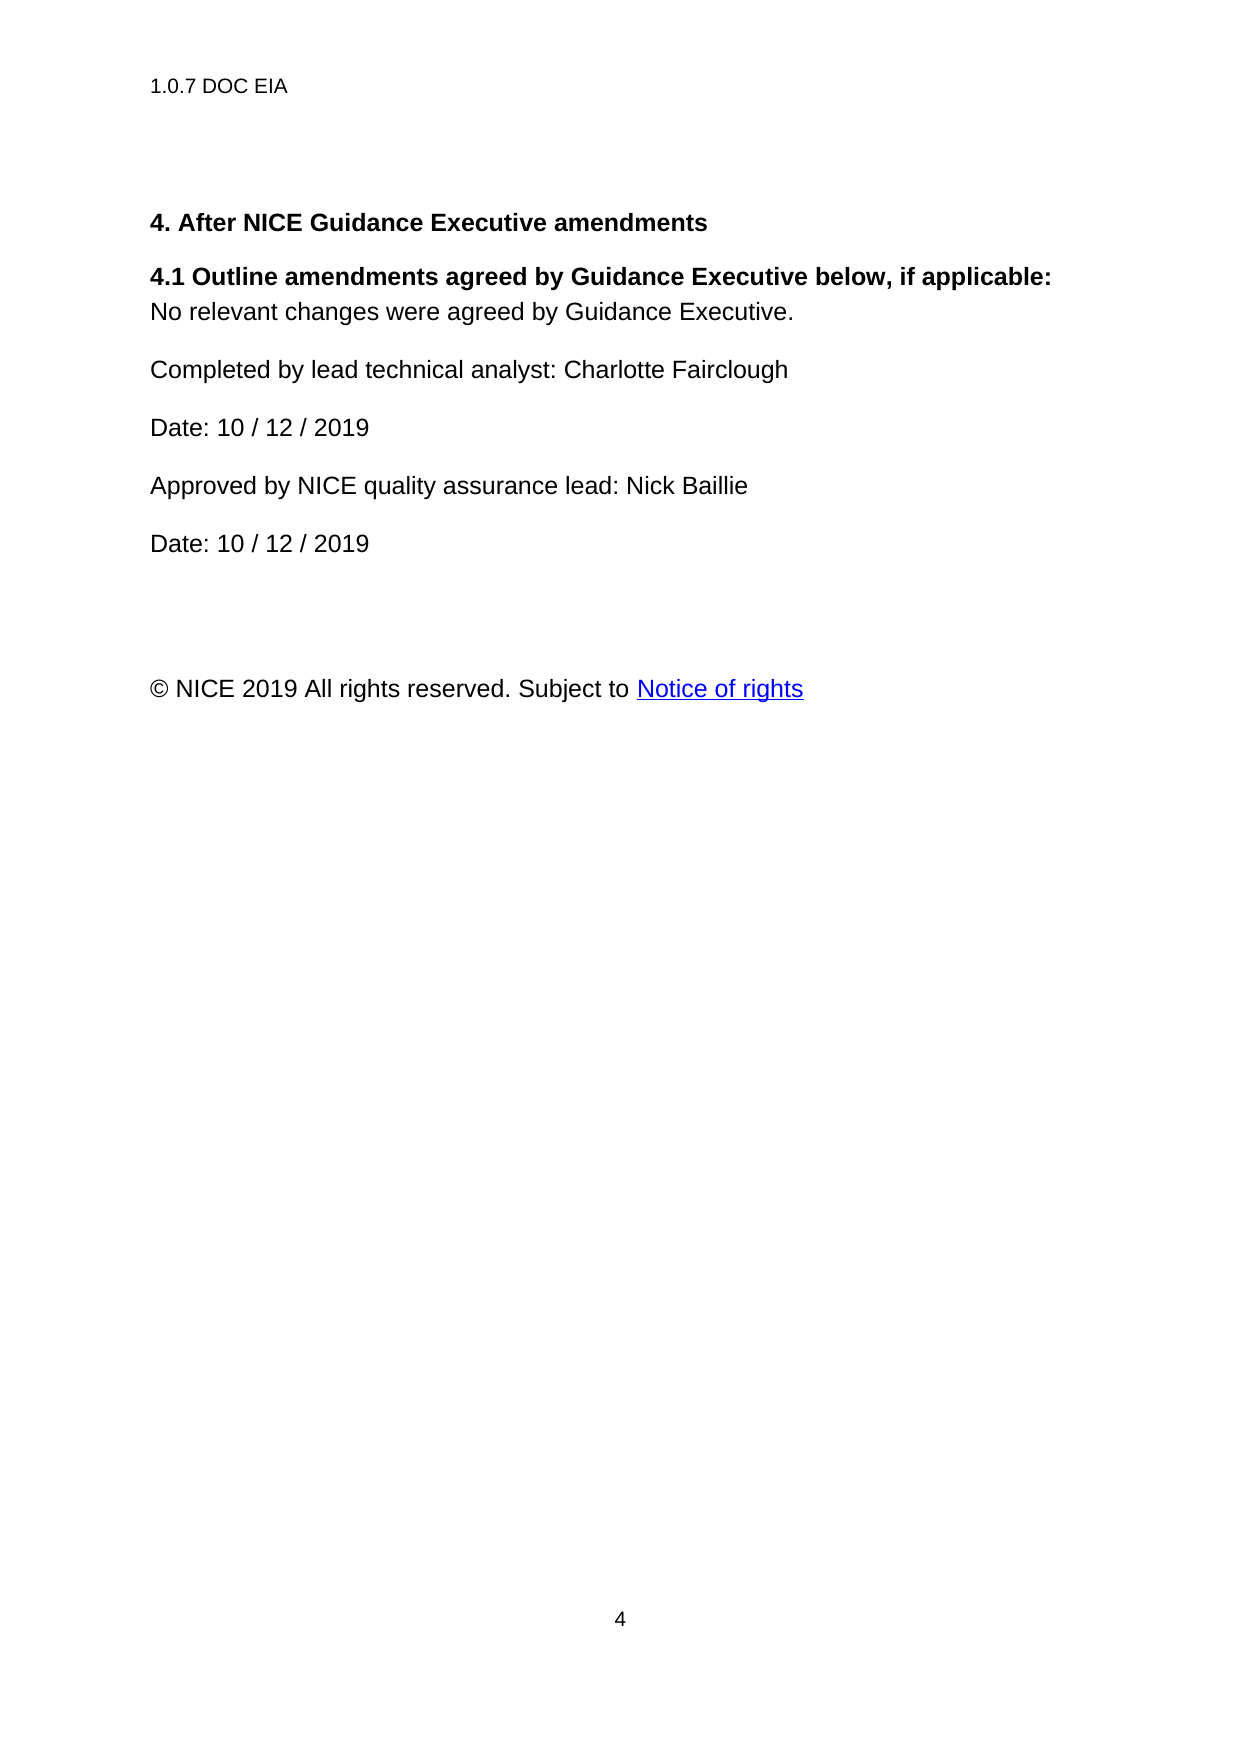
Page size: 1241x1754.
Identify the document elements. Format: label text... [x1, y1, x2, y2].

text © NICE 2019 All rights reserved. Subject to Notice of rights [150, 674, 1090, 702]
text Date: 10 / 12 / 2019 [150, 413, 1090, 442]
subtitle 4.1 Outline amendments agreed by Guidance Executive below, if applicable: [150, 262, 1090, 291]
text No relevant changes were agreed by Guidance Executive. [150, 297, 1090, 326]
text Date: 10 / 12 / 2019 [150, 529, 1090, 558]
text Approved by NICE quality assurance lead: Nick Baillie [150, 471, 1090, 499]
subtitle 4. After NICE Guidance Executive amendments [150, 208, 1090, 237]
text Completed by lead technical analyst: Charlotte Fairclough [150, 355, 1090, 383]
